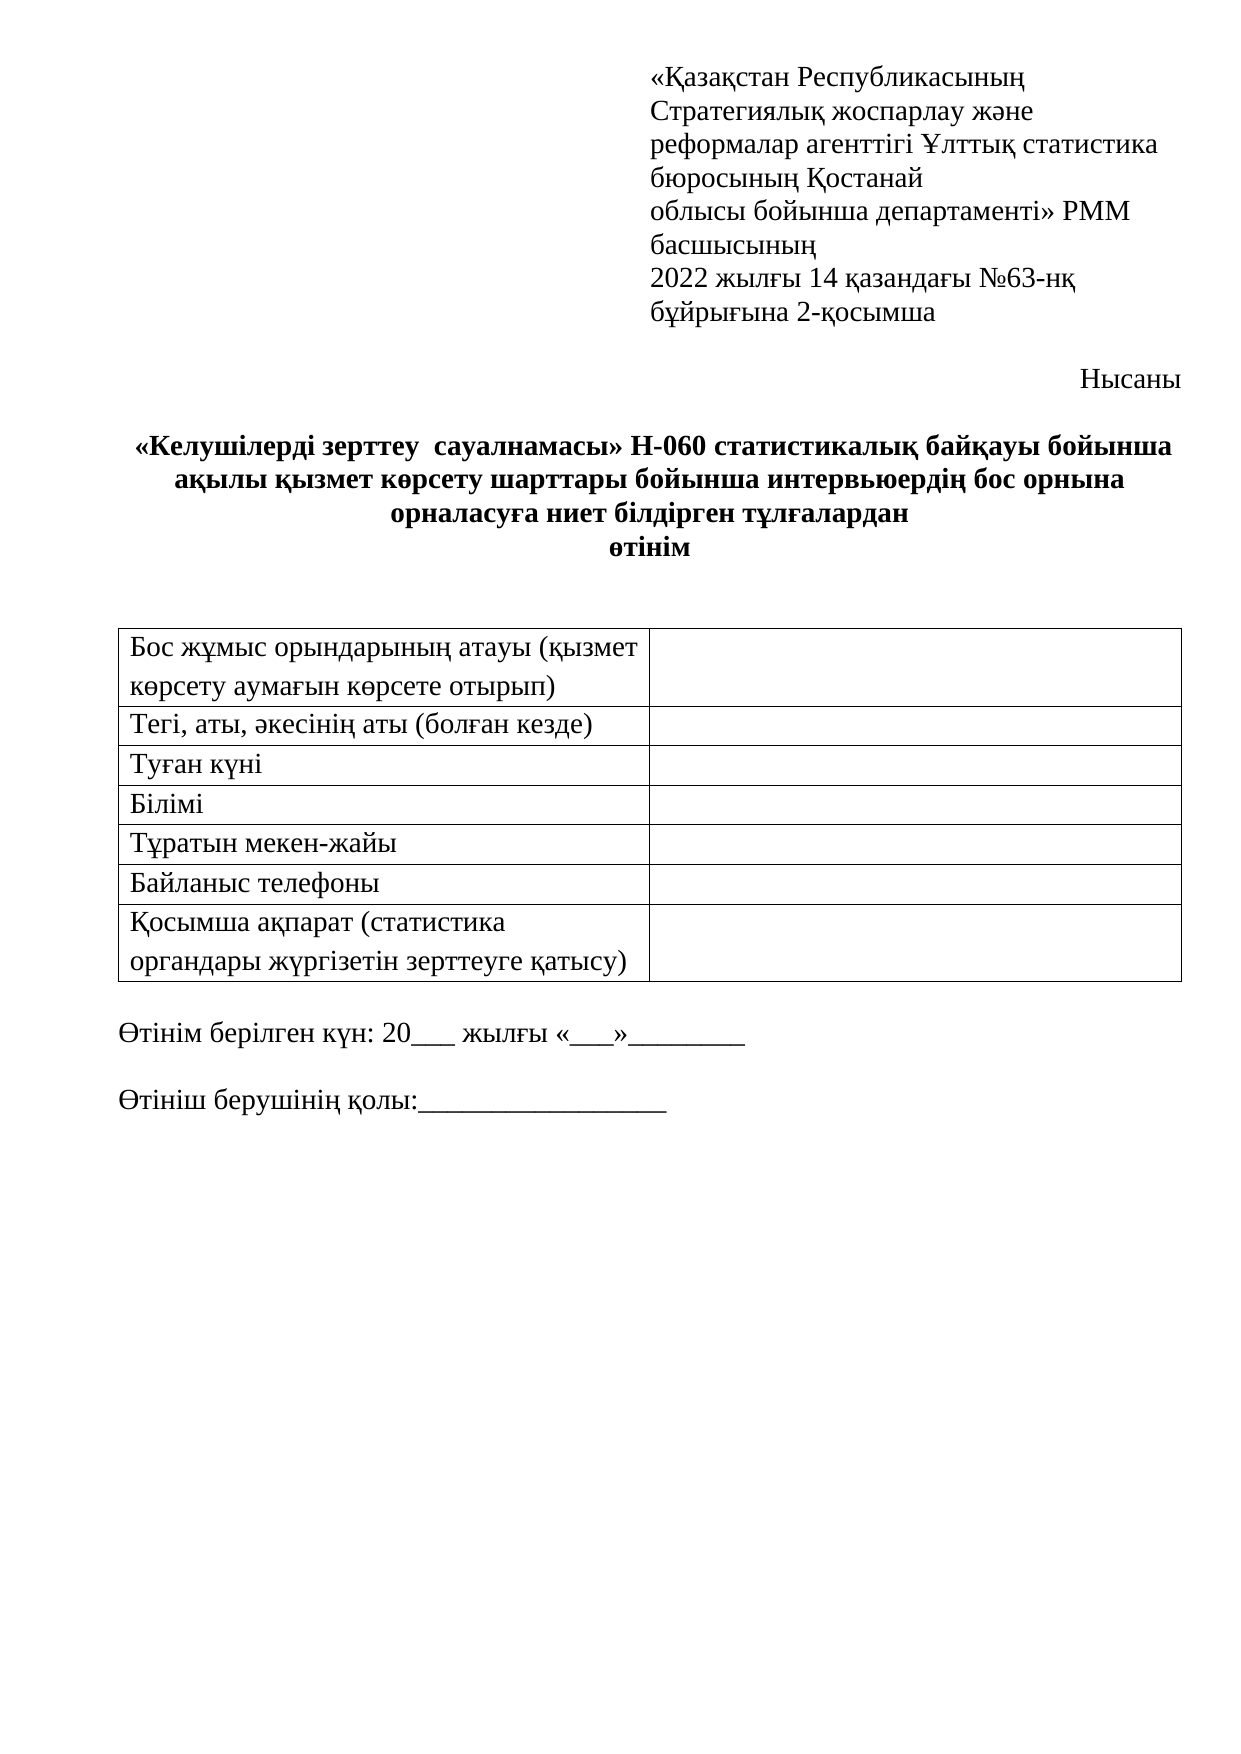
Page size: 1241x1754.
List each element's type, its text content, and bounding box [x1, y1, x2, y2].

table_cell [650, 865, 1181, 903]
table_header [650, 629, 1181, 706]
table_cell [650, 786, 1181, 824]
text Өтінім берілген күн: 20___ жылғы «___»________ [118, 1015, 1181, 1049]
table_cell [650, 746, 1181, 785]
table_cell [650, 905, 1181, 981]
text «Келушілерді зерттеу сауалнамасы» Н-060 статистикалық байқауы бойынша ақылы қызмет көрсету шарттары бойынша интервьюердің бос орнына орналасуға ниет білдірген тұлғалардан [118, 428, 1181, 529]
table_cell [650, 707, 1181, 745]
text Өтініш берушінің қолы:_________________ [118, 1082, 1181, 1116]
table_cell Туған күні [119, 746, 649, 785]
text өтінім [118, 529, 1181, 562]
table_cell Білімі [119, 786, 649, 824]
table_cell [650, 825, 1181, 864]
text Нысаны [960, 361, 1181, 394]
text 2022 жылғы 14 қазандағы №63-нқ бұйрығына 2-қосымша [650, 260, 1179, 327]
table_cell Байланыс телефоны [119, 865, 649, 903]
text «Қазақстан Республикасының Стратегиялық жоспарлау және реформалар агенттігі Ұлттық статистика бюросының Қостанай [650, 59, 1179, 193]
table_cell Тегі, аты, әкесінің аты (болған кезде) [119, 707, 649, 745]
table_header Бос жұмыс орындарының атауы (қызмет көрсету аумағын көрсете отырып) [119, 629, 649, 706]
table_cell Тұратын мекен-жайы [119, 825, 649, 864]
table_cell Қосымша ақпарат (статистика органдары жүргізетін зерттеуге қатысу) [119, 905, 649, 981]
text облысы бойынша департаменті» РММ басшысының [650, 193, 1179, 260]
